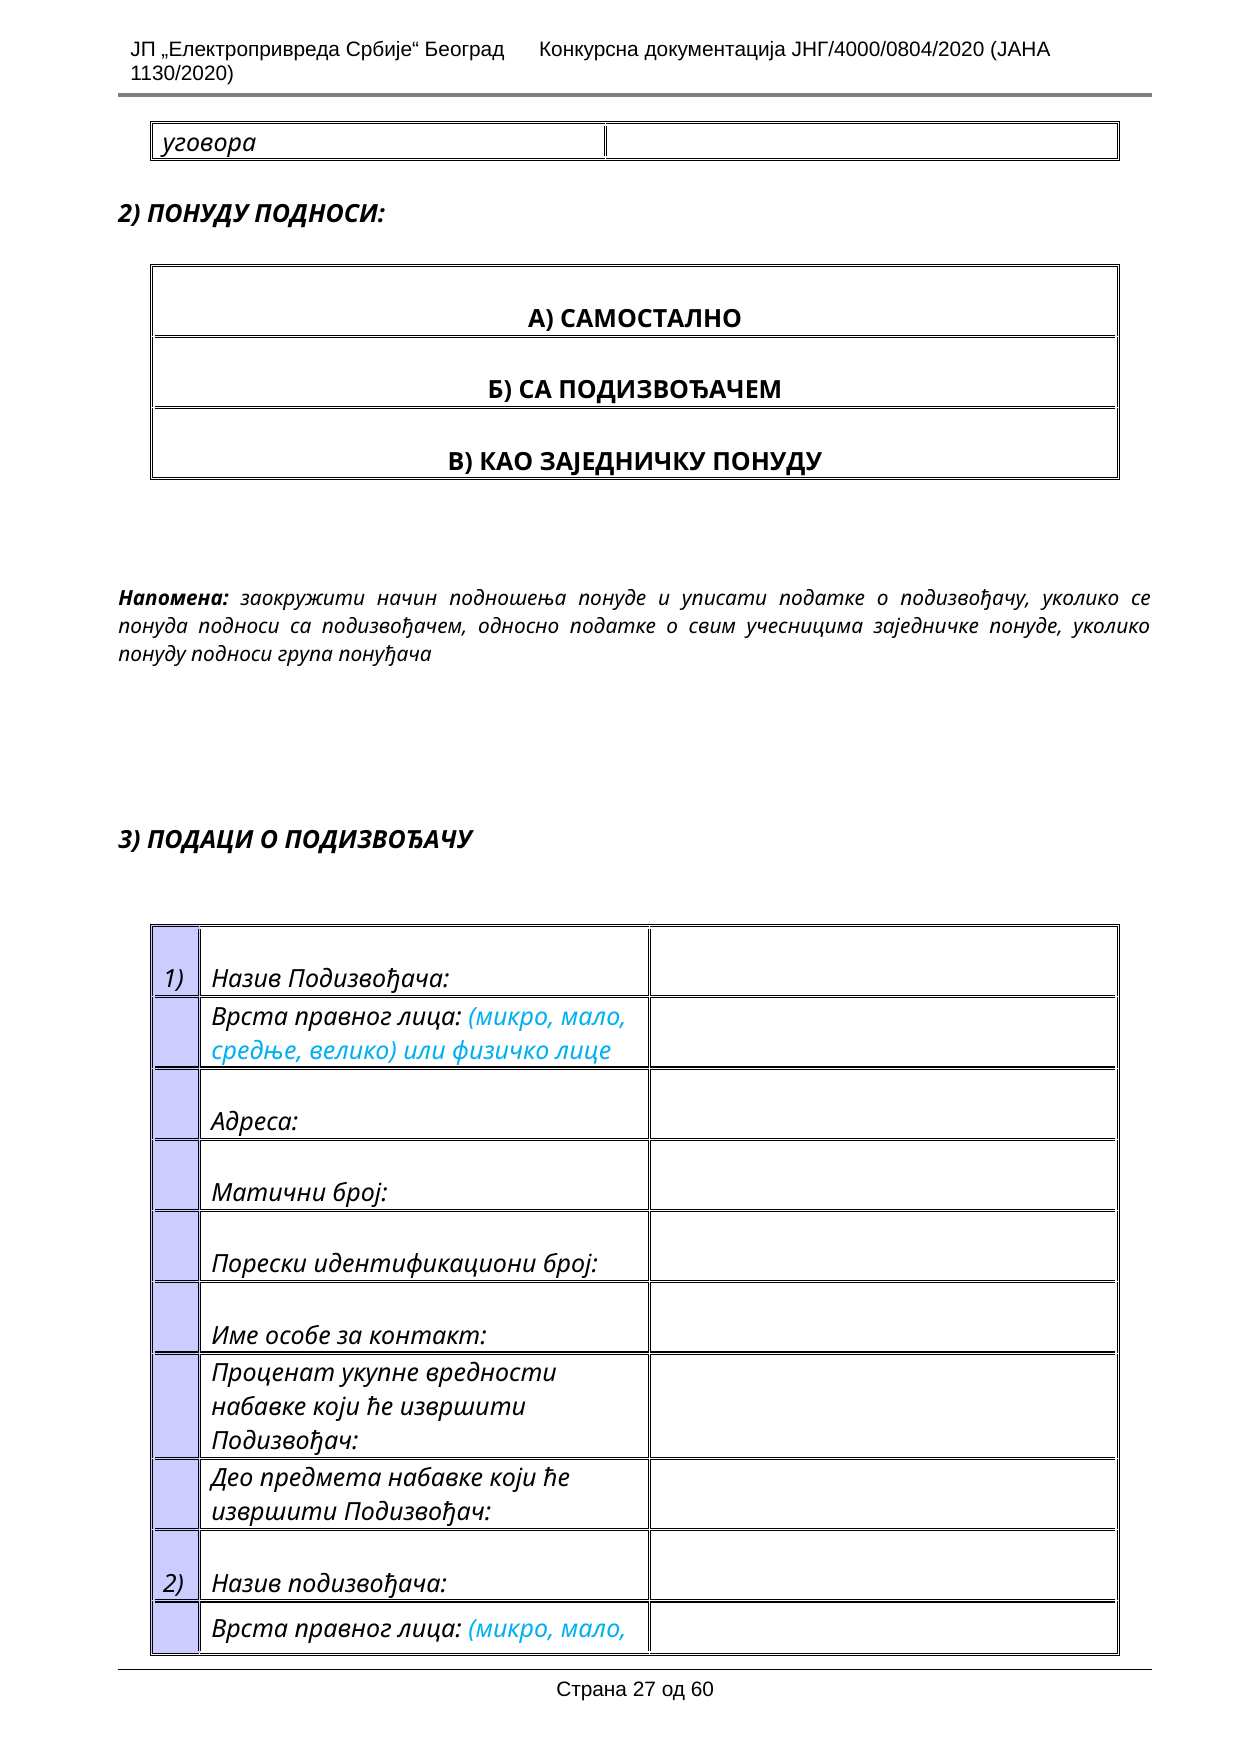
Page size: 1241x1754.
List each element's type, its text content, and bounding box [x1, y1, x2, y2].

table_cell [650, 1280, 1118, 1351]
table_cell [151, 1280, 200, 1351]
table_cell Име особе за контакт: [201, 1283, 648, 1351]
table_cell [151, 995, 200, 1066]
table_cell [151, 1209, 200, 1280]
table_cell Адреса: [201, 1070, 648, 1138]
table_cell [651, 1351, 1117, 1457]
table_cell [153, 1351, 198, 1457]
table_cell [201, 1355, 648, 1457]
table_cell [650, 1599, 1118, 1653]
table_cell [153, 1138, 198, 1209]
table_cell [153, 124, 605, 158]
table_cell [151, 1599, 200, 1653]
table_cell [605, 124, 1117, 158]
table_cell [651, 1066, 1117, 1138]
table_cell Део предмета набавке који ће извршити Подизвођач: [201, 1460, 648, 1528]
table_cell [153, 1066, 198, 1138]
table_cell В) КАО ЗАЈЕДНИЧКУ ПОНУДУ [151, 406, 1118, 477]
table_cell [650, 1528, 1118, 1599]
table_cell [153, 1457, 198, 1528]
table_cell Врста правног лица: (микро, мало, средње, велико) или физичко лице [201, 998, 648, 1066]
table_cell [200, 1603, 649, 1653]
table_header [650, 927, 1117, 995]
table_cell [650, 995, 1118, 1066]
table_cell Матични број: [201, 1141, 648, 1209]
table_cell Назив подизвођача: [201, 1531, 648, 1599]
table_cell [651, 1138, 1117, 1209]
table_cell Порески идентификациони број: [201, 1212, 648, 1280]
table_cell [650, 1209, 1118, 1280]
text 2) ПОНУДУ ПОДНОСИ: [118, 195, 1152, 229]
text 3) ПОДАЦИ О ПОДИЗВОЂАЧУ [118, 822, 1152, 856]
table_cell [651, 1457, 1117, 1528]
table_header Назив Подизвођача: [200, 927, 649, 995]
table_cell 2) [151, 1528, 200, 1599]
table_header 1) [151, 925, 200, 995]
table_header А) САМОСТАЛНО [153, 267, 1117, 335]
table_cell Б) СА ПОДИЗВОЂАЧЕМ [153, 335, 1117, 406]
text Напомена: заокружити начин подношења понуде и уписати податке о подизвођачу, уколико се понуда подноси са подизвођачем, односно податке о свим учесницима заједничке понуде, уколико понуду подноси група понуђача [118, 583, 1152, 668]
